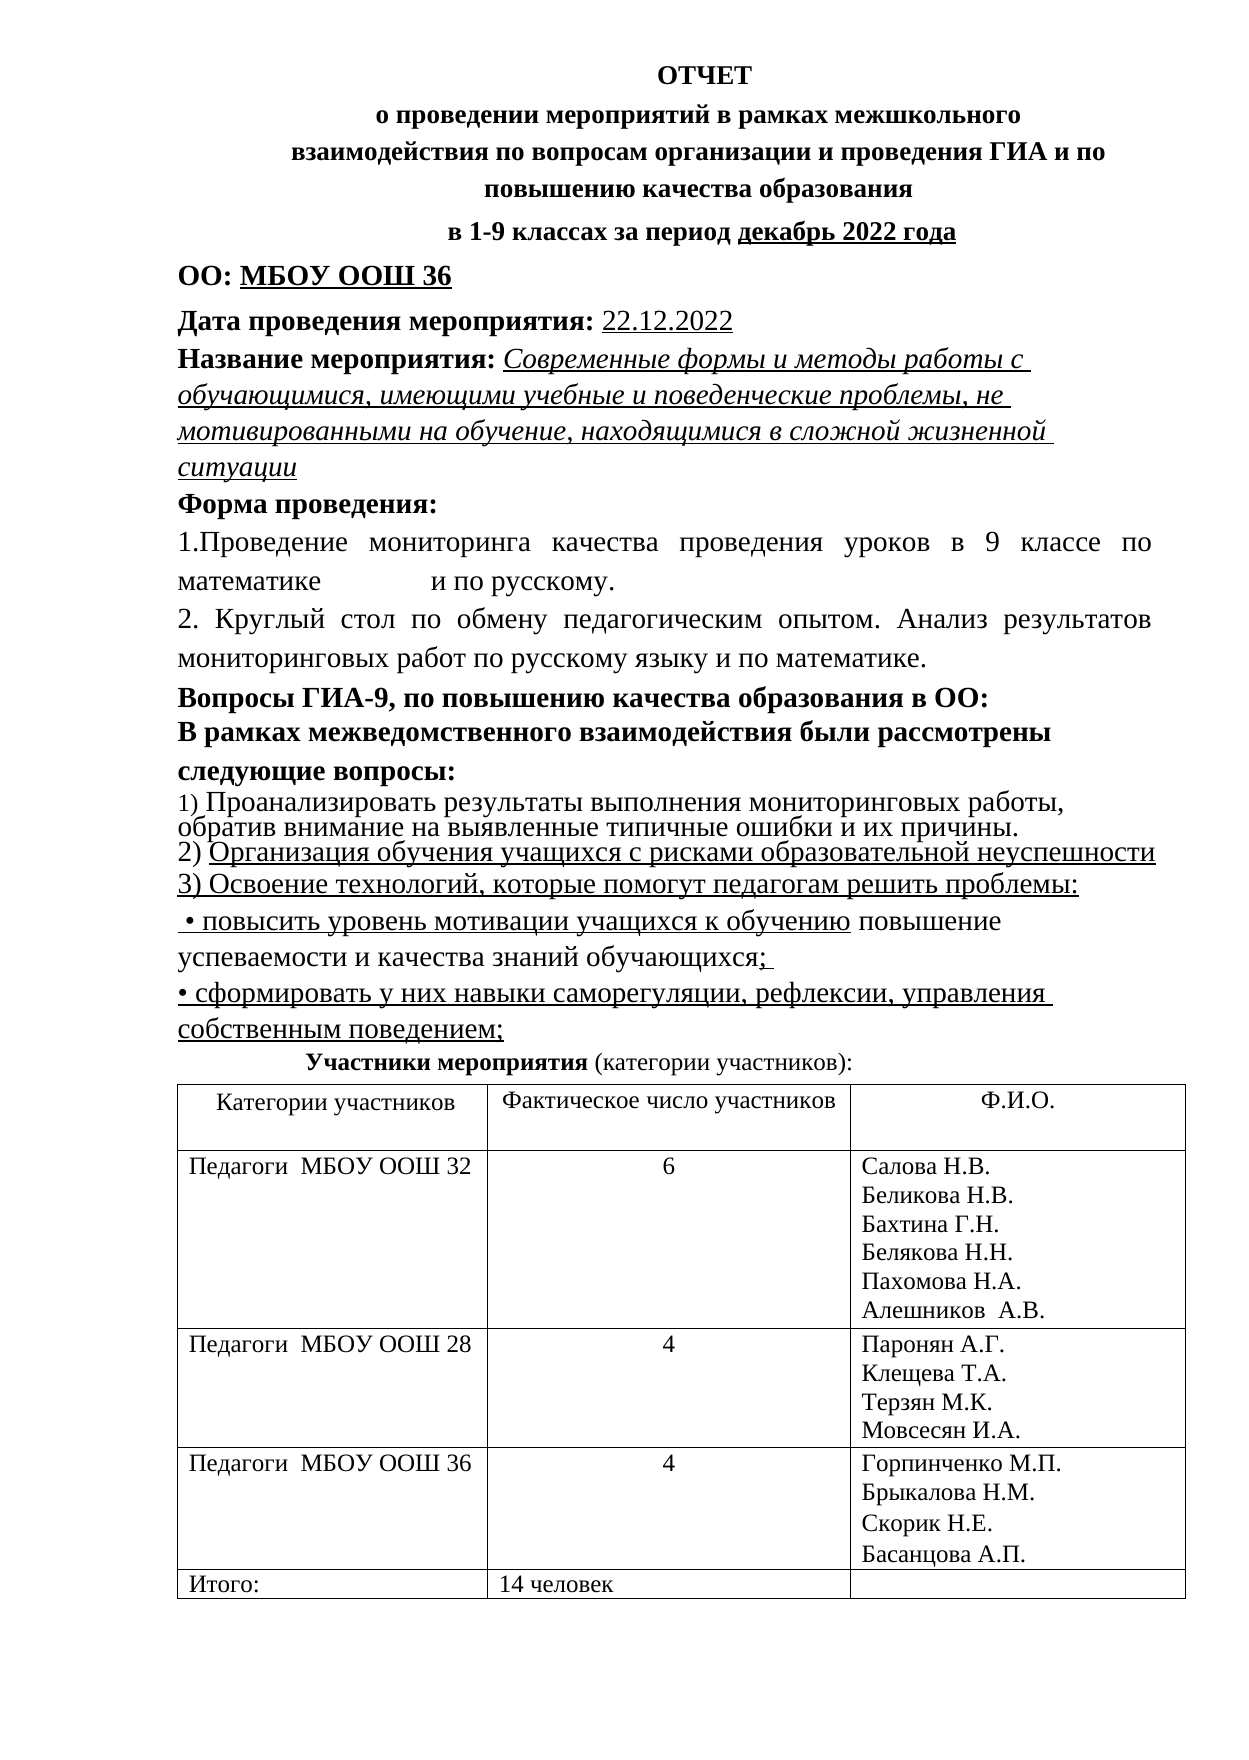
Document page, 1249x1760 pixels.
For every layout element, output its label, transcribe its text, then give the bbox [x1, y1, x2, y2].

text Вопросы ГИА-9, по повышению качества образования в ОО: [177, 680, 1138, 713]
table_header Категории участников [178, 1085, 487, 1150]
table_cell Паронян А.Г. Клещева Т.А. Терзян М.К. Мовсесян И.А. [851, 1329, 1185, 1447]
text о проведении мероприятий в рамках межшкольного взаимодействия по вопросам организации и проведения ГИА и по повышению качества образования [281, 98, 1116, 204]
table_cell 6 [488, 1151, 850, 1328]
text Название мероприятия: Современные формы и методы работы с обучающимися, имеющими учебные и поведенческие проблемы, не мотивированными на обучение, находящимися в сложной жизненной ситуации [177, 341, 1160, 483]
text ОТЧЕТ [177, 59, 1162, 90]
text Участники мероприятия (категории участников): [305, 1047, 1162, 1076]
table_cell Брыкалова Н.М. [851, 1476, 1185, 1507]
text • повысить уровень мотивации учащихся к обучению повышение успеваемости и качества знаний обучающихся; [177, 903, 1160, 972]
table_cell Скорик Н.Е. [851, 1507, 1185, 1538]
text в 1-9 классах за период декабрь 2022 года [281, 215, 1116, 246]
table_cell 4 [488, 1448, 850, 1568]
text ОО: МБОУ ООШ 36 [177, 258, 811, 292]
text 3) Освоение технологий, которые помогут педагогам решить проблемы: [177, 866, 1160, 900]
table_cell Горпинченко М.П. [851, 1448, 1185, 1476]
text 2) Организация обучения учащихся с рисками образовательной неуспешности [177, 841, 1160, 866]
table_cell Салова Н.В. Беликова Н.В. Бахтина Г.Н. Белякова Н.Н. Пахомова Н.А. Алешников А.В. [851, 1151, 1185, 1328]
table_cell Басанцова А.П. [851, 1538, 1185, 1568]
table_cell 14 человек [488, 1570, 850, 1598]
text Дата проведения мероприятия: 22.12.2022 [177, 303, 811, 336]
text 1.Проведение мониторинга качества проведения уроков в 9 классе по математике и по русскому. [177, 524, 1153, 596]
text 1) Проанализировать результаты выполнения мониторинговых работы, обратив внимание на выявленные типичные ошибки и их причины. [177, 791, 1160, 841]
text В рамках межведомственного взаимодействия были рассмотрены следующие вопросы: [177, 714, 1152, 786]
table_cell Педагоги МБОУ ООШ 28 [178, 1329, 487, 1447]
table_cell Педагоги МБОУ ООШ 32 [178, 1151, 487, 1328]
table_cell Педагоги МБОУ ООШ 36 [178, 1448, 487, 1568]
table_cell [851, 1570, 1185, 1598]
table_header Ф.И.О. [851, 1085, 1185, 1150]
table_header Фактическое число участников [488, 1085, 850, 1150]
table_cell 4 [488, 1329, 850, 1447]
text 2. Круглый стол по обмену педагогическим опытом. Анализ результатов мониторинговых работ по русскому языку и по математике. [177, 601, 1153, 673]
text • сформировать у них навыки саморегуляции, рефлексии, управления собственным поведением; [177, 975, 1160, 1044]
text Форма проведения: [177, 486, 1153, 519]
table_cell Итого: [178, 1570, 487, 1598]
